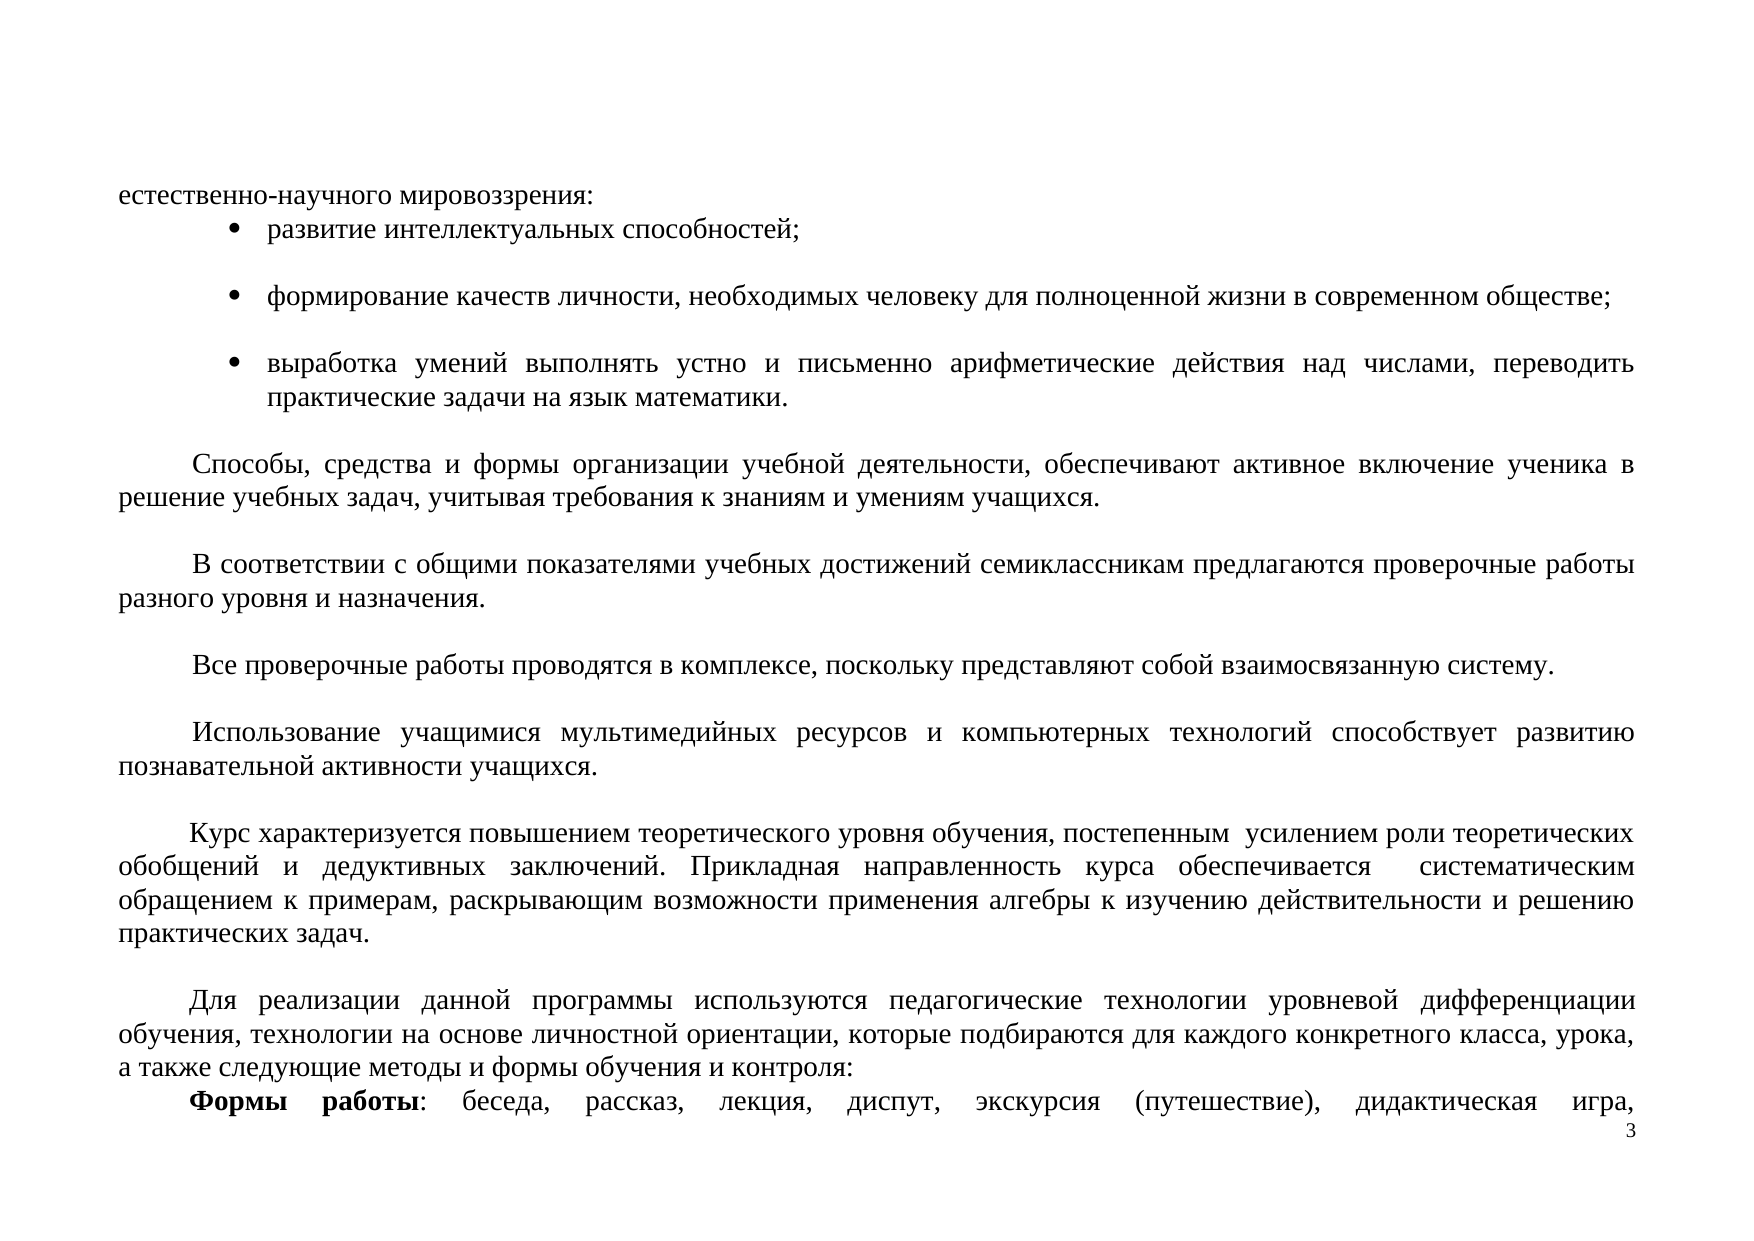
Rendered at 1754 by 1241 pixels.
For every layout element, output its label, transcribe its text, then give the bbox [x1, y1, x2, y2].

text Курс характеризуется повышением теоретического уровня обучения, постепенным усилением роли теоретических обобщений и дедуктивных заключений. Прикладная направленность курса обеспечивается систематическим обращением к примерам, раскрывающим возможности применения алгебры к изучению действительности и решению практических задач. [118, 815, 1636, 949]
text Все проверочные работы проводятся в комплексе, поскольку представляют собой взаимосвязанную систему. [118, 647, 1636, 681]
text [118, 1083, 1636, 1117]
list формирование качеств личности, необходимых человеку для полноценной жизни в современном обществе; [229, 278, 1636, 312]
text Использование учащимися мультимедийных ресурсов и компьютерных технологий способствует развитию познавательной активности учащихся. [118, 714, 1636, 781]
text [118, 177, 1636, 211]
list развитие интеллектуальных способностей; [229, 211, 1636, 244]
text Способы, средства и формы организации учебной деятельности, обеспечивают активное включение ученика в решение учебных задач, учитывая требования к знаниям и умениям учащихся. [118, 446, 1636, 513]
text В соответствии с общими показателями учебных достижений семиклассникам предлагаются проверочные работы разного уровня и назначения. [118, 546, 1636, 613]
text Для реализации данной программы используются педагогические технологии уровневой дифференциации обучения, технологии на основе личностной ориентации, которые подбираются для каждого конкретного класса, урока, а также следующие методы и формы обучения и контроля: [118, 982, 1636, 1083]
list выработка умений выполнять устно и письменно арифметические действия над числами, переводить практические задачи на язык математики. [229, 345, 1636, 412]
